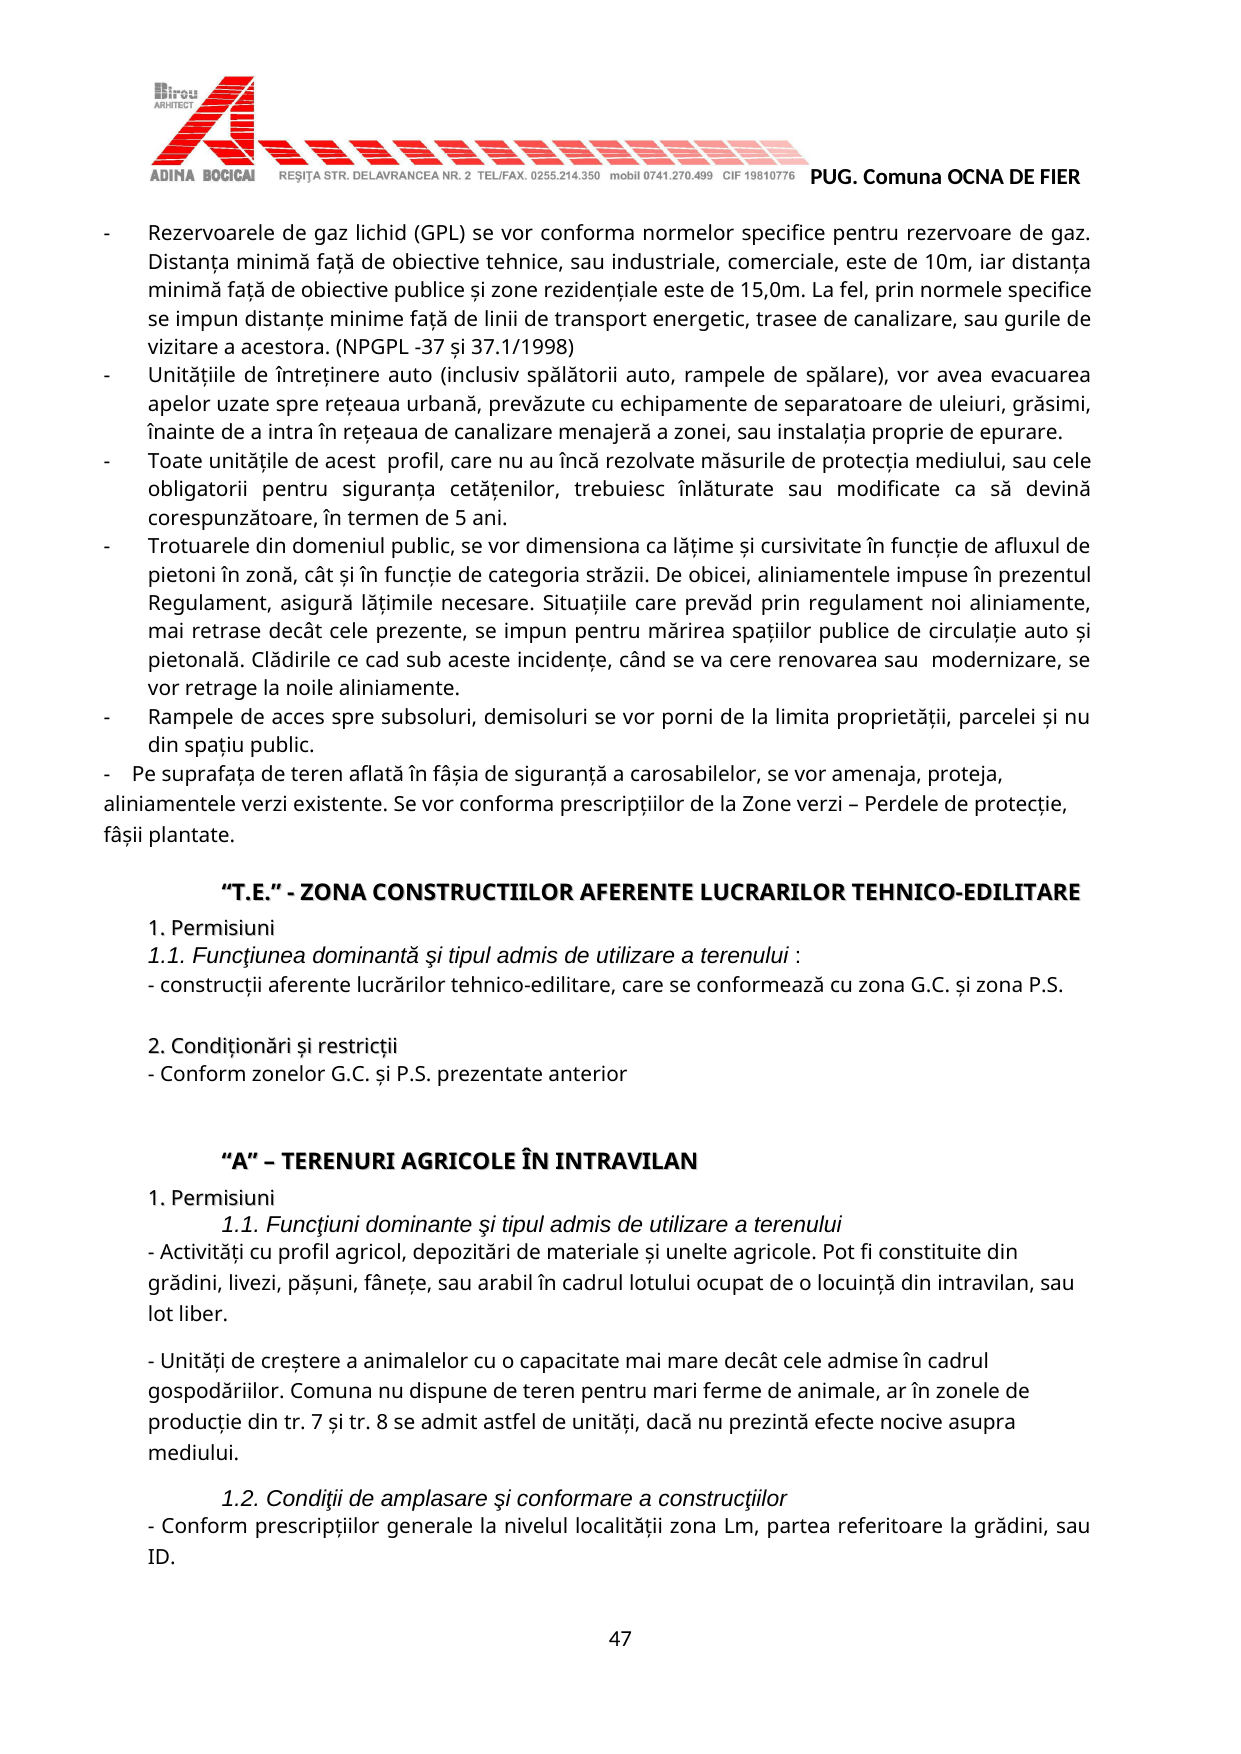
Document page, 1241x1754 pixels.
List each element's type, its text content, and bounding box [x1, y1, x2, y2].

subtitle “A” – TERENURI AGRICOLE ÎN INTRAVILAN [148, 1145, 1093, 1176]
subtitle 1. Permisiuni [148, 1183, 1093, 1211]
list Rezervoarele de gaz lichid (GPL) se vor conforma normelor specifice pentru rezervoare de gaz. Distanţa minimă faţă de obiective tehnice, sau industriale, comerciale, este de 10m, iar distanţa minimă faţă de obiective publice şi zone rezidenţiale este de 15,0m. La fel, prin normele specifice se impun distanţe minime faţă de linii de transport energetic, trasee de canalizare, sau gurile de vizitare a acestora. (NPGPL -37 şi 37.1/1998) [103, 218, 1093, 361]
text - Activităţi cu profil agricol, depozitări de materiale şi unelte agricole. Pot fi constituite din grădini, livezi, păşuni, fâneţe, sau arabil în cadrul lotului ocupat de o locuinţă din intravilan, sau lot liber. [148, 1237, 1093, 1327]
subtitle 2. Condiţionări şi restricţii [148, 1031, 1093, 1059]
list Toate unităţile de acest profil, care nu au încă rezolvate măsurile de protecţia mediului, sau cele obligatorii pentru siguranţa cetăţenilor, trebuiesc înlăturate sau modificate ca să devină corespunzătoare, în termen de 5 ani. [103, 446, 1093, 531]
list Unităţiile de întreţinere auto (inclusiv spălătorii auto, rampele de spălare), vor avea evacuarea apelor uzate spre reţeaua urbană, prevăzute cu echipamente de separatoare de uleiuri, grăsimi, înainte de a intra în reţeaua de canalizare menajeră a zonei, sau instalaţia proprie de epurare. [103, 361, 1093, 446]
subtitle “T.E.” - ZONA CONSTRUCTIILOR AFERENTE LUCRARILOR TEHNICO-EDILITARE [148, 876, 1093, 907]
text 1.1. Funcţiunea dominantă şi tipul admis de utilizare a terenului : [148, 942, 1093, 968]
subtitle 1. Permisiuni [148, 913, 1093, 942]
text - Unităţi de creştere a animalelor cu o capacitate mai mare decât cele admise în cadrul gospodăriilor. Comuna nu dispune de teren pentru mari ferme de animale, ar în zonele de producţie din tr. 7 şi tr. 8 se admit astfel de unităţi, dacă nu prezintă efecte nocive asupra mediului. [148, 1346, 1093, 1466]
text - Pe suprafaţa de teren aflată în fâşia de siguranţă a carosabilelor, se vor amenaja, proteja, aliniamentele verzi existente. Se vor conforma prescripţiilor de la Zone verzi – Perdele de protecţie, fâşii plantate. [103, 759, 1093, 848]
subtitle 1.1. Funcţiuni dominante şi tipul admis de utilizare a terenului [148, 1211, 1093, 1237]
subtitle 1.2. Condiţii de amplasare şi conformare a construcţiilor [148, 1485, 1093, 1511]
text - Conform prescripţiilor generale la nivelul localităţii zona Lm, partea referitoare la grădini, sau ID. [148, 1511, 1093, 1571]
text - Conform zonelor G.C. şi P.S. prezentate anterior [148, 1059, 1093, 1088]
list Trotuarele din domeniul public, se vor dimensiona ca lăţime şi cursivitate în funcţie de afluxul de pietoni în zonă, cât şi în funcţie de categoria străzii. De obicei, aliniamentele impuse în prezentul Regulament, asigură lăţimile necesare. Situaţiile care prevăd prin regulament noi aliniamente, mai retrase decât cele prezente, se impun pentru mărirea spaţiilor publice de circulaţie auto şi pietonală. Clădirile ce cad sub aceste incidenţe, când se va cere renovarea sau modernizare, se vor retrage la noile aliniamente. [103, 531, 1093, 702]
list Rampele de acces spre subsoluri, demisoluri se vor porni de la limita proprietăţii, parcelei şi nu din spaţiu public. [103, 702, 1093, 759]
text - construcţii aferente lucrărilor tehnico-edilitare, care se conformează cu zona G.C. şi zona P.S. [148, 970, 1093, 998]
